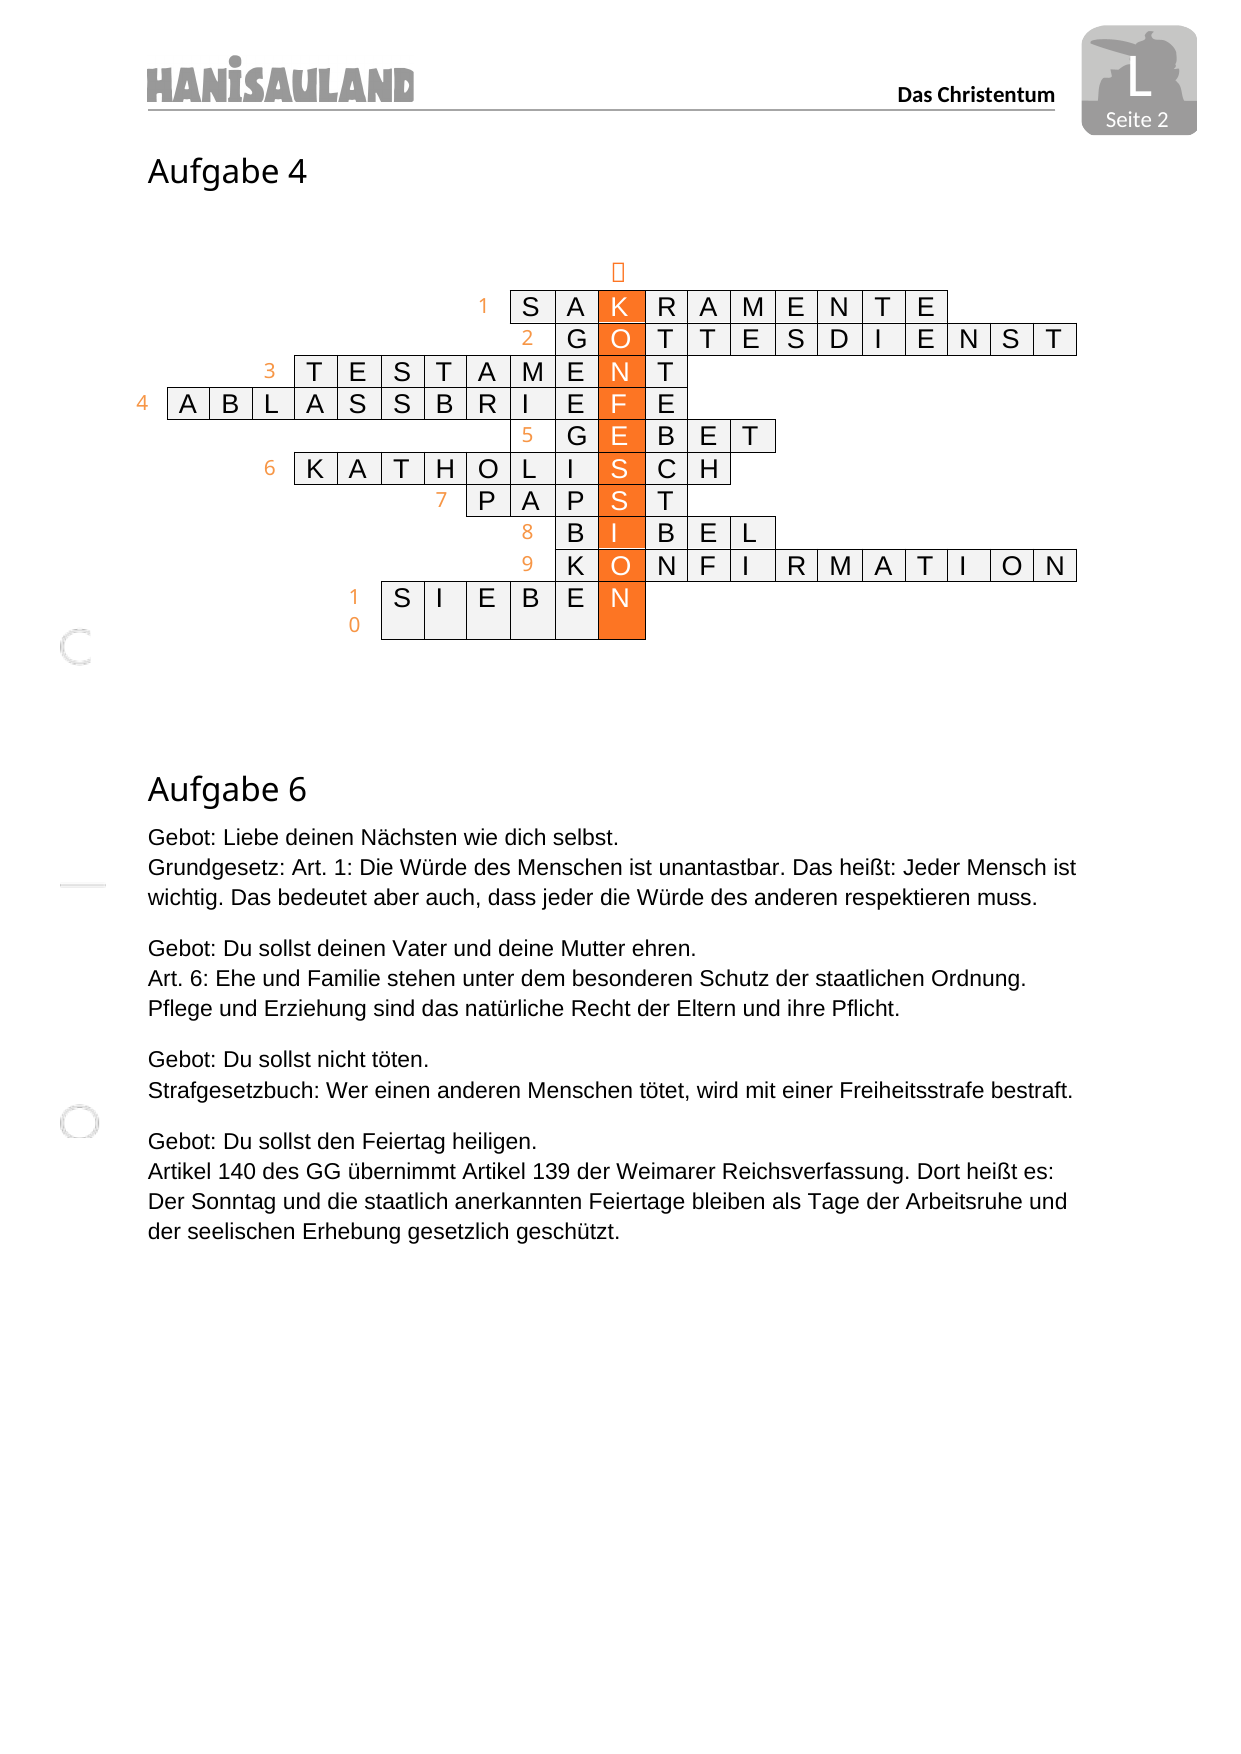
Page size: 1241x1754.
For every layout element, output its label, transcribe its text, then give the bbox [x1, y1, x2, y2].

text Gebot: Du sollst deinen Vater und deine Mutter ehren. Art. 6: Ehe und Familie stehen unter dem besonderen Schutz der staatlichen Ordnung. Pflege und Erziehung sind das natürliche Recht der Eltern und ihre Pflicht. [148, 935, 1093, 1022]
picture [1080, 25, 1197, 134]
text Aufgabe 4 [148, 148, 1093, 193]
text Gebot: Du sollst den Feiertag heiligen. Artikel 140 des GG übernimmt Artikel 139 der Weimarer Reichsverfassung. Dort heißt es: Der Sonntag und die staatlich anerkannten Feiertage bleiben als Tage der Arbeitsruhe und der seelischen Erhebung gesetzlich geschützt. [148, 1128, 1093, 1245]
picture [147, 55, 414, 102]
text Gebot: Liebe deinen Nächsten wie dich selbst. Grundgesetz: Art. 1: Die Würde des Menschen ist unantastbar. Das heißt: Jeder Mensch ist wichtig. Das bedeutet aber auch, dass jeder die Würde des anderen respektieren muss. [148, 823, 1093, 910]
text Aufgabe 6 [148, 766, 1093, 811]
text Gebot: Du sollst nicht töten. Strafgesetzbuch: Wer einen anderen Menschen tötet, wird mit einer Freiheitsstrafe bestraft. [148, 1046, 1093, 1103]
